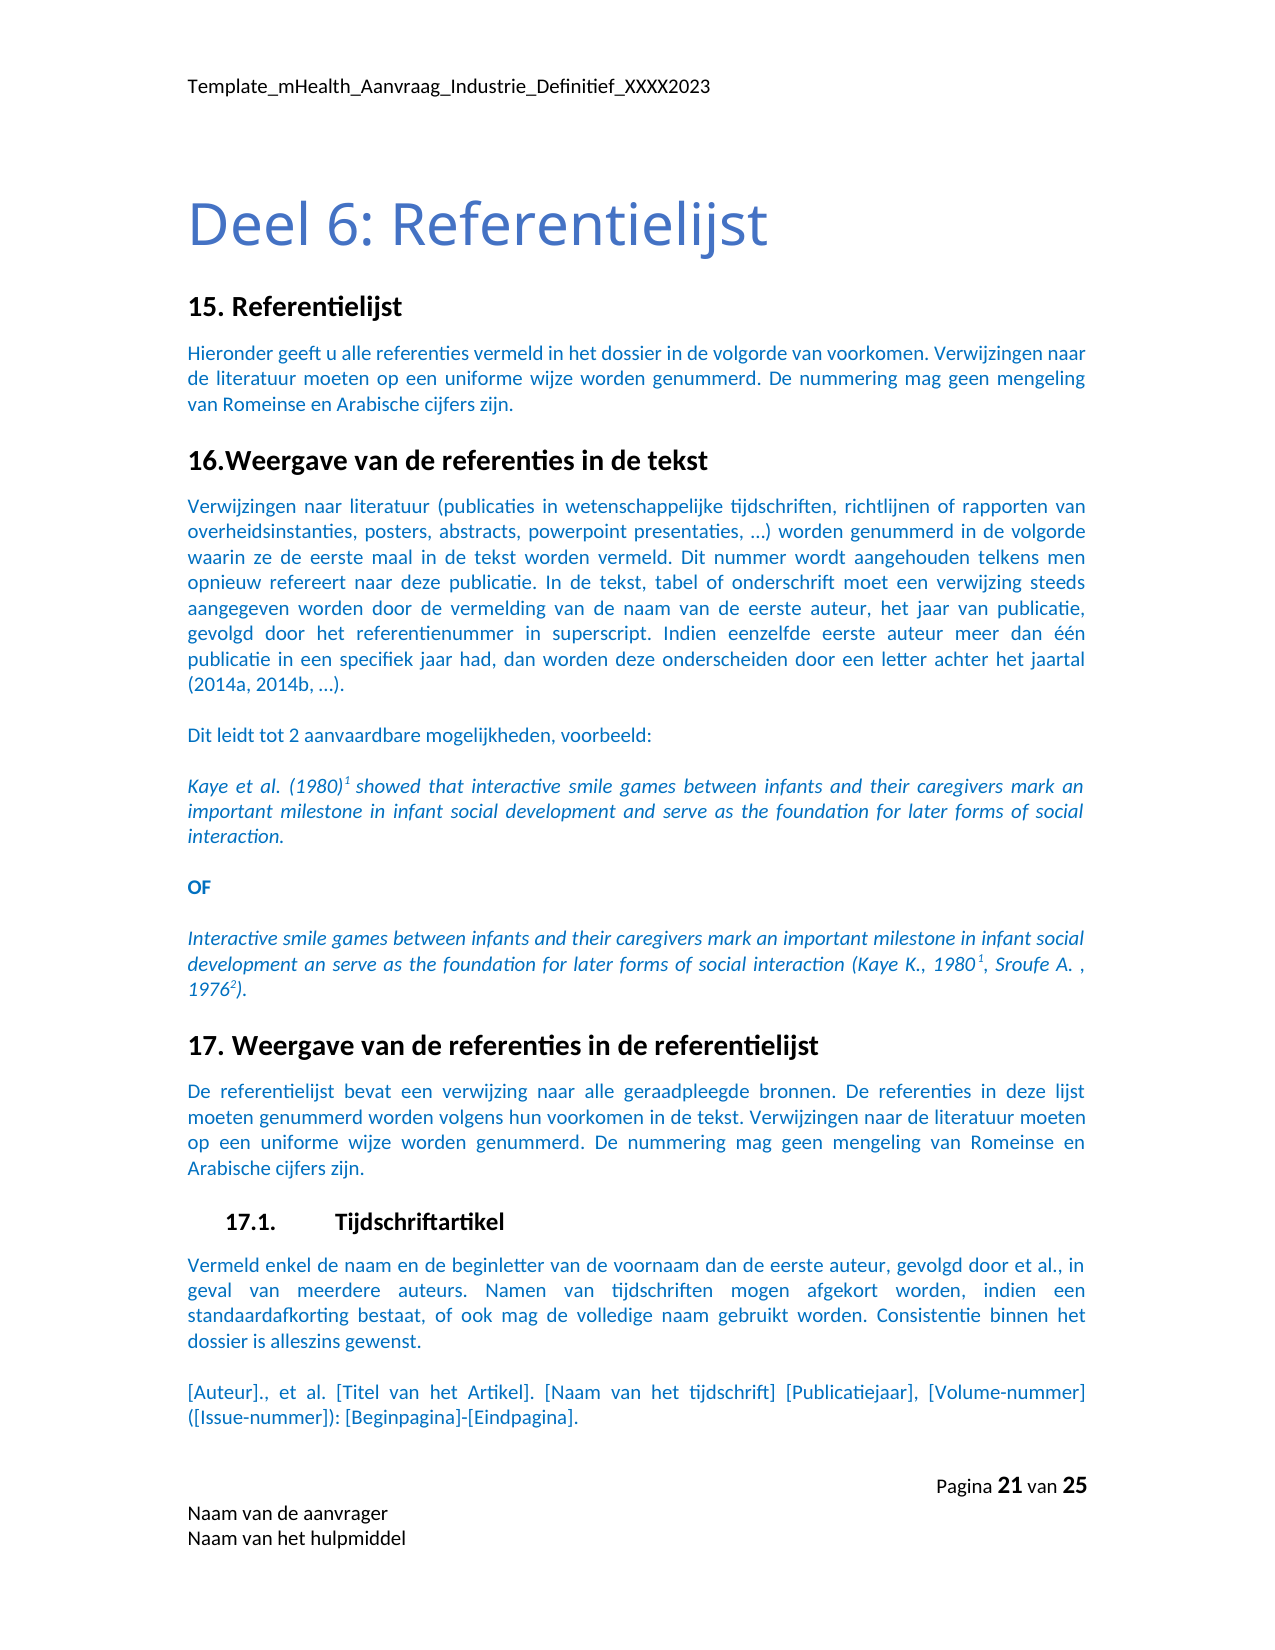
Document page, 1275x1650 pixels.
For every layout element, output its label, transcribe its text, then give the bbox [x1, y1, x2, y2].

subtitle Tijdschriftartikel [225, 1206, 1087, 1236]
subtitle Weergave van de referenties in de referentielijst [187, 1027, 1087, 1063]
text Hieronder geeft u alle referenties vermeld in het dossier in de volgorde van voorkomen. Verwijzingen naar de literatuur moeten op een uniforme wijze worden genummerd. De nummering mag geen mengeling van Romeinse en Arabische cijfers zijn. [187, 340, 1087, 416]
text Vermeld enkel de naam en de beginletter van de voornaam dan de eerste auteur, gevolgd door et al., in geval van meerdere auteurs. Namen van tijdschriften mogen afgekort worden, indien een standaardafkorting bestaat, of ook mag de volledige naam gebruikt worden. Consistentie binnen het dossier is alleszins gewenst. [187, 1252, 1087, 1353]
title Deel 6: Referentielijst [187, 183, 1087, 263]
text Dit leidt tot 2 aanvaardbare mogelijkheden, voorbeeld: [187, 722, 1087, 747]
text Interactive smile games between infants and their caregivers mark an important milestone in infant social development an serve as the foundation for later forms of social interaction (Kaye K., 19801, Sroufe A. , 19762). [187, 925, 1087, 1002]
text [Auteur]., et al. [Titel van het Artikel]. [Naam van het tijdschrift] [Publicatiejaar], [Volume-nummer] ([Issue-nummer]): [Beginpagina]-[Eindpagina]. [187, 1379, 1087, 1430]
subtitle Weergave van de referenties in de tekst [187, 442, 1087, 477]
text Verwijzingen naar literatuur (publicaties in wetenschappelijke tijdschriften, richtlijnen of rapporten van overheidsinstanties, posters, abstracts, powerpoint presentaties, …) worden genummerd in de volgorde waarin ze de eerste maal in de tekst worden vermeld. Dit nummer wordt aangehouden telkens men opnieuw refereert naar deze publicatie. In de tekst, tabel of onderschrift moet een verwijzing steeds aangegeven worden door de vermelding van de naam van de eerste auteur, het jaar van publicatie, gevolgd door het referentienummer in superscript. Indien eenzelfde eerste auteur meer dan één publicatie in een specifiek jaar had, dan worden deze onderscheiden door een letter achter het jaartal (2014a, 2014b, …). [187, 493, 1087, 697]
text OF [187, 874, 1087, 900]
text De referentielijst bevat een verwijzing naar alle geraadpleegde bronnen. De referenties in deze lijst moeten genummerd worden volgens hun voorkomen in de tekst. Verwijzingen naar de literatuur moeten op een uniforme wijze worden genummerd. De nummering mag geen mengeling van Romeinse en Arabische cijfers zijn. [187, 1079, 1087, 1180]
subtitle Referentielijst [187, 288, 1087, 324]
text Kaye et al. (1980)1 showed that interactive smile games between infants and their caregivers mark an important milestone in infant social development and serve as the foundation for later forms of social interaction. [187, 773, 1087, 849]
